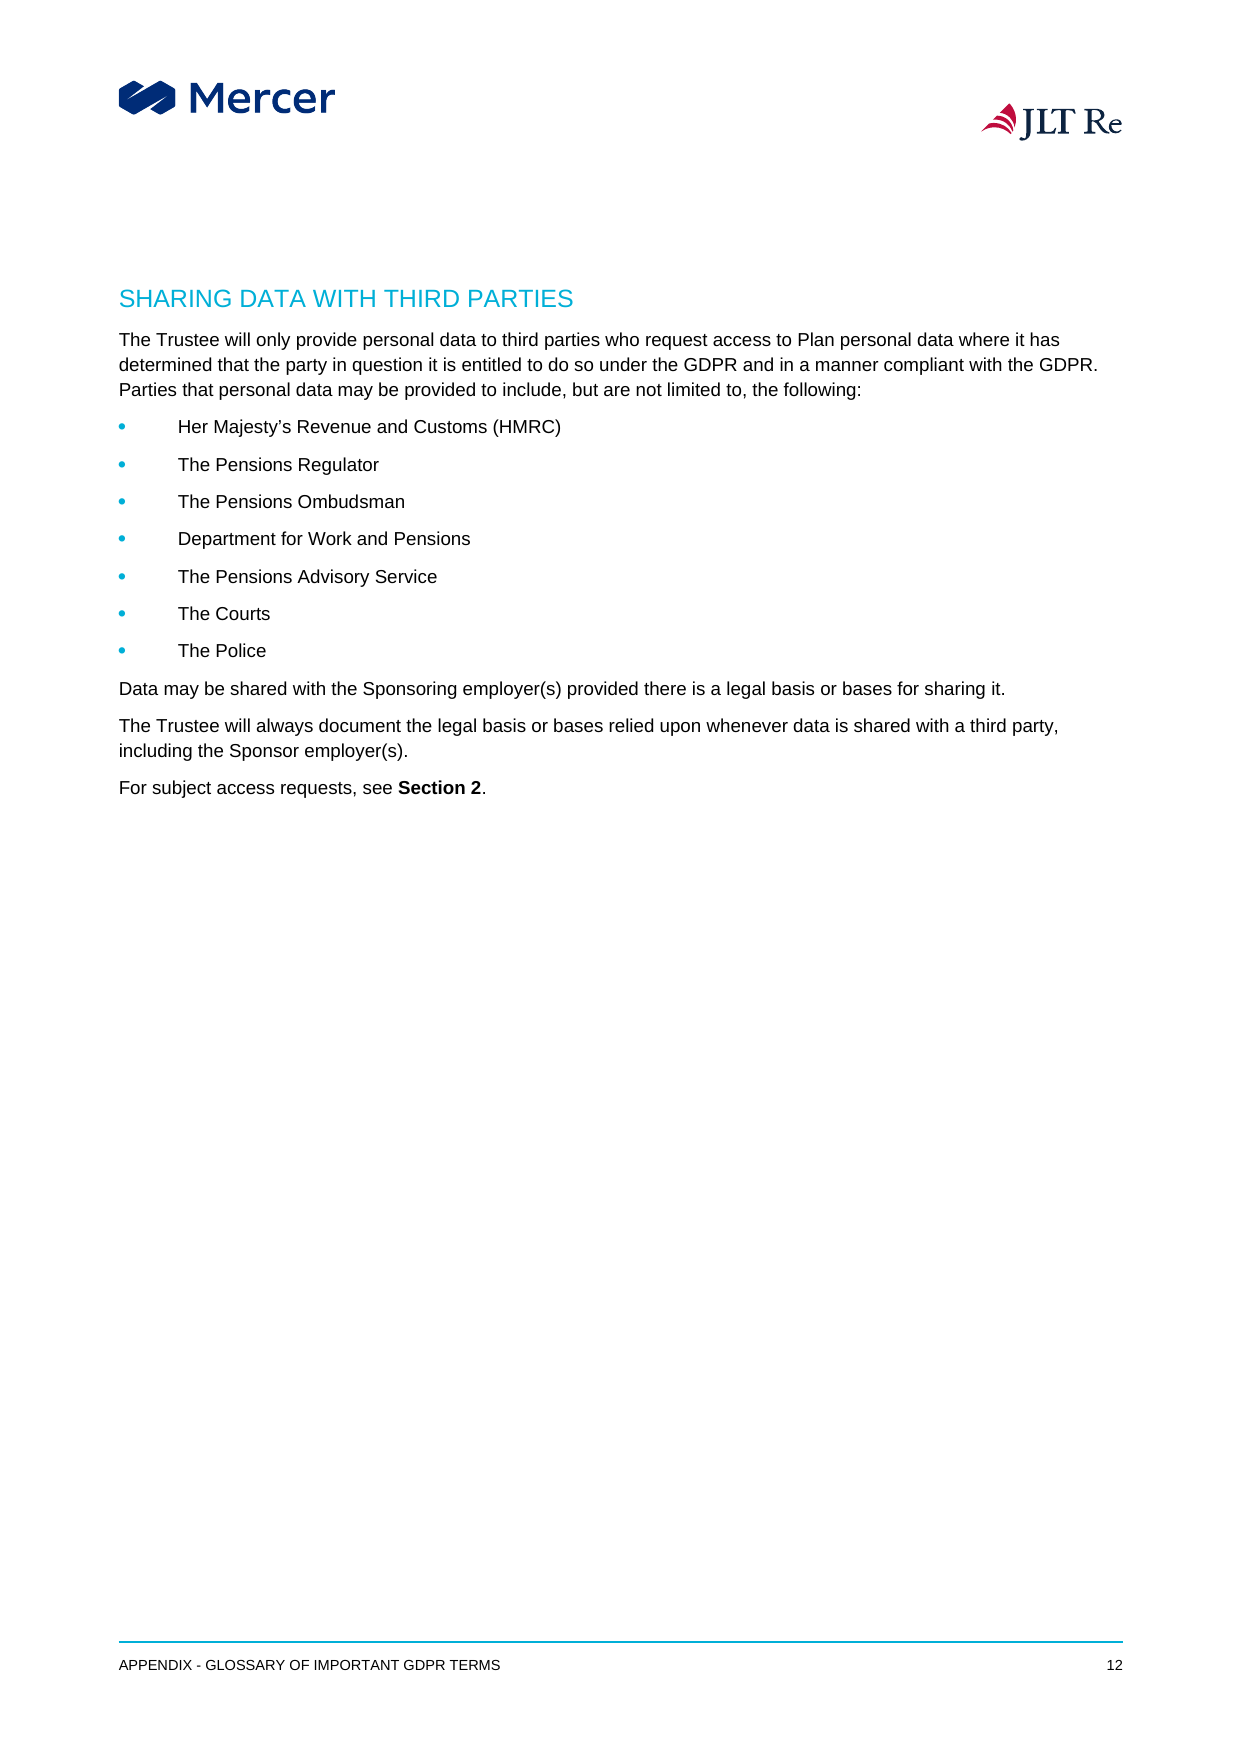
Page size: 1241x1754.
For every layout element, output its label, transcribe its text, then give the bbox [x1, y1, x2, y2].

list The Pensions Ombudsman [118, 491, 1122, 512]
list Her Majesty’s Revenue and Customs (HMRC) [118, 416, 1122, 438]
list The Trustee will only provide personal data to third parties who request access to Plan personal data where it has determined that the party in question it is entitled to do so under the GDPR and in a manner compliant with the GDPR. Parties that personal data may be provided to include, but are not limited to, the following: [118, 329, 1122, 400]
text For subject access requests, see Section 2. [118, 777, 1122, 799]
list Department for Work and Pensions [118, 528, 1122, 550]
subtitle sharing data with third parties [118, 283, 1122, 312]
picture [118, 80, 335, 115]
list The Pensions Regulator [118, 453, 1122, 475]
text The Trustee will always document the legal basis or bases relied upon whenever data is shared with a third party, including the Sponsor employer(s). [118, 715, 1122, 761]
list The Courts [118, 603, 1122, 624]
list The Pensions Advisory Service [118, 566, 1122, 587]
list The Police [118, 640, 1122, 662]
text Data may be shared with the Sponsoring employer(s) provided there is a legal basis or bases for sharing it. [118, 678, 1122, 699]
